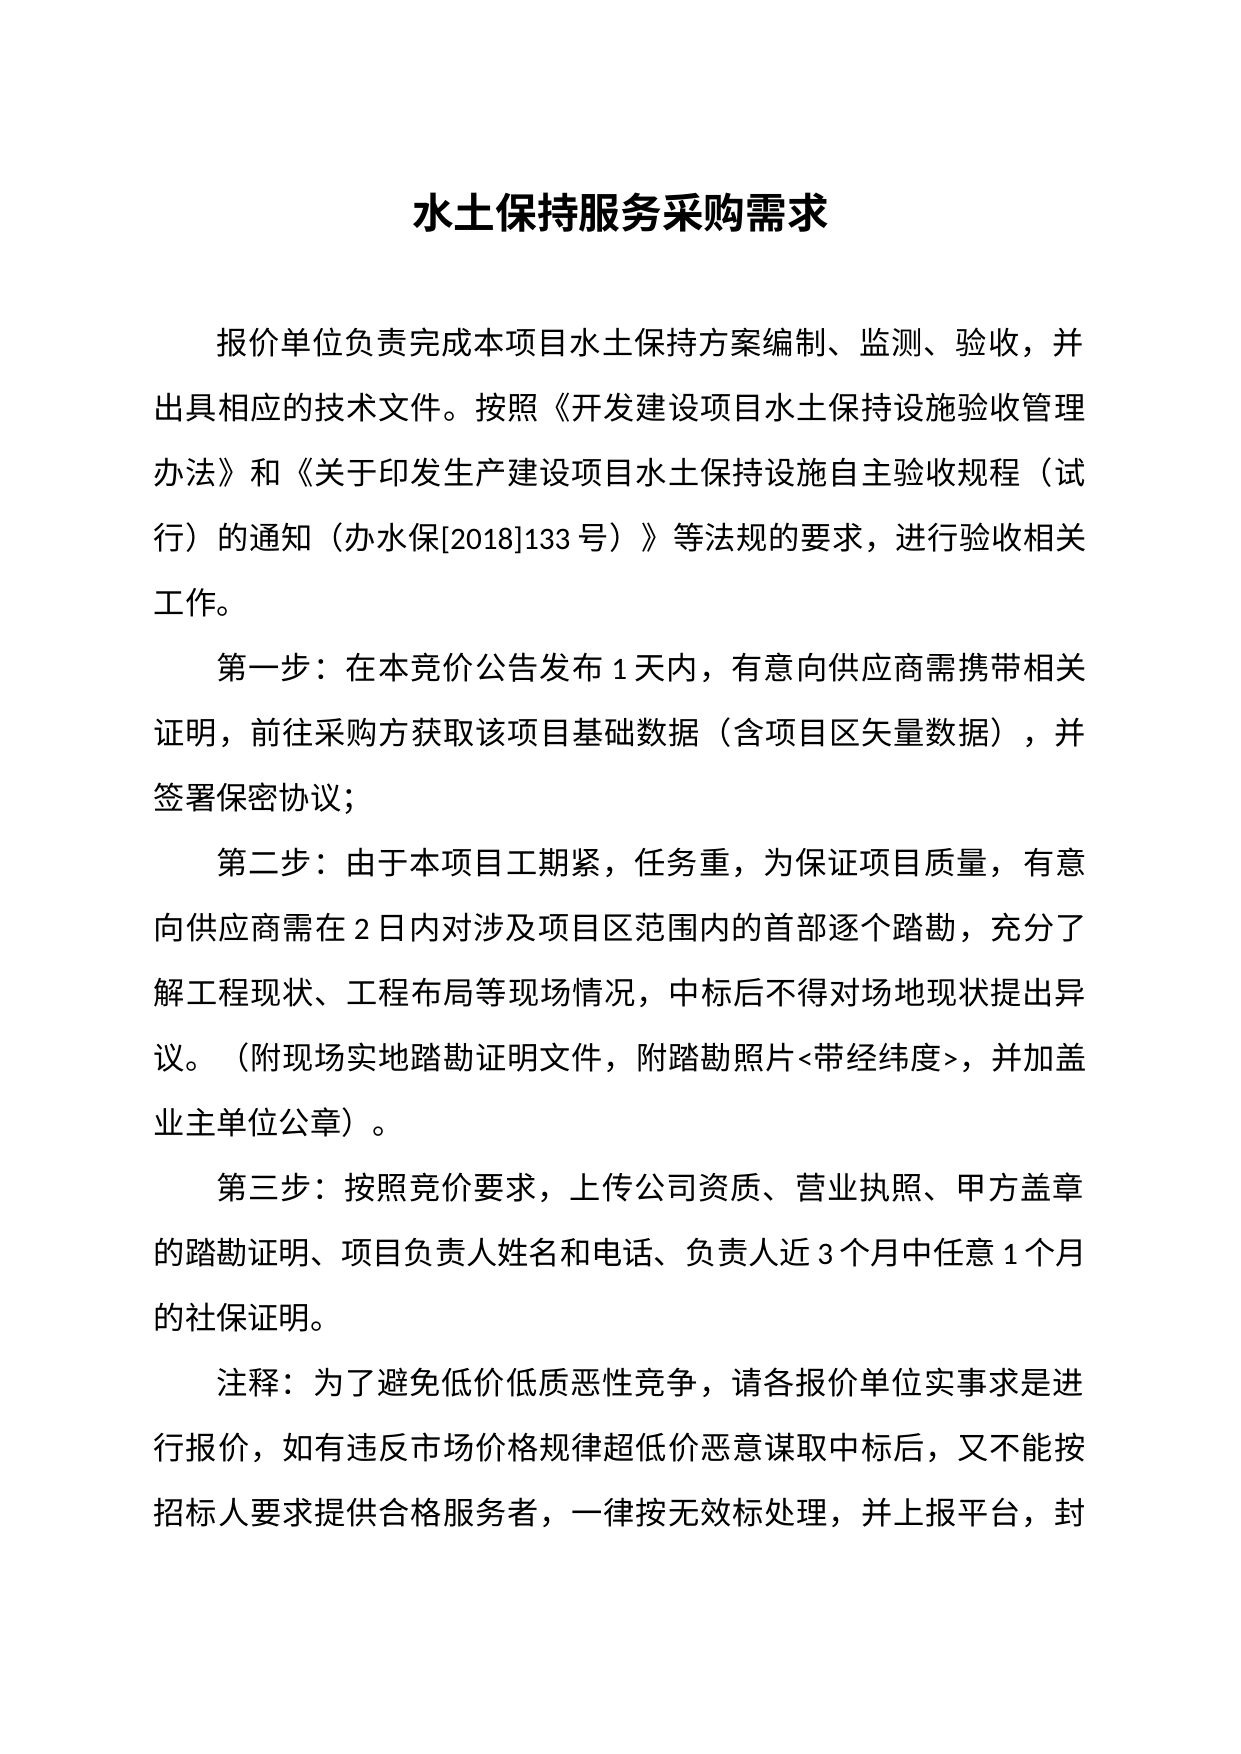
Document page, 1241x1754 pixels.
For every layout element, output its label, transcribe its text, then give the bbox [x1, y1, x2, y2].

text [153, 1348, 1087, 1543]
text 第二步：由于本项目工期紧，任务重，为保证项目质量，有意向供应商需在2日内对涉及项目区范围内的首部逐个踏勘，充分了解工程现状、工程布局等现场情况，中标后不得对场地现状提出异议。（附现场实地踏勘证明文件，附踏勘照片<带经纬度>，并加盖业主单位公章）。 [153, 828, 1087, 1153]
text 第三步：按照竞价要求，上传公司资质、营业执照、甲方盖章的踏勘证明、项目负责人姓名和电话、负责人近3个月中任意1个月的社保证明。 [153, 1153, 1087, 1348]
text 第一步：在本竞价公告发布1天内，有意向供应商需携带相关证明，前往采购方获取该项目基础数据（含项目区矢量数据），并签署保密协议； [153, 633, 1087, 828]
text 报价单位负责完成本项目水土保持方案编制、监测、验收，并出具相应的技术文件。按照《开发建设项目水土保持设施验收管理办法》和《关于印发生产建设项目水土保持设施自主验收规程（试行）的通知（办水保[2018]133号）》等法规的要求，进行验收相关工作。 [153, 308, 1087, 633]
text 水土保持服务采购需求 [153, 178, 1087, 243]
